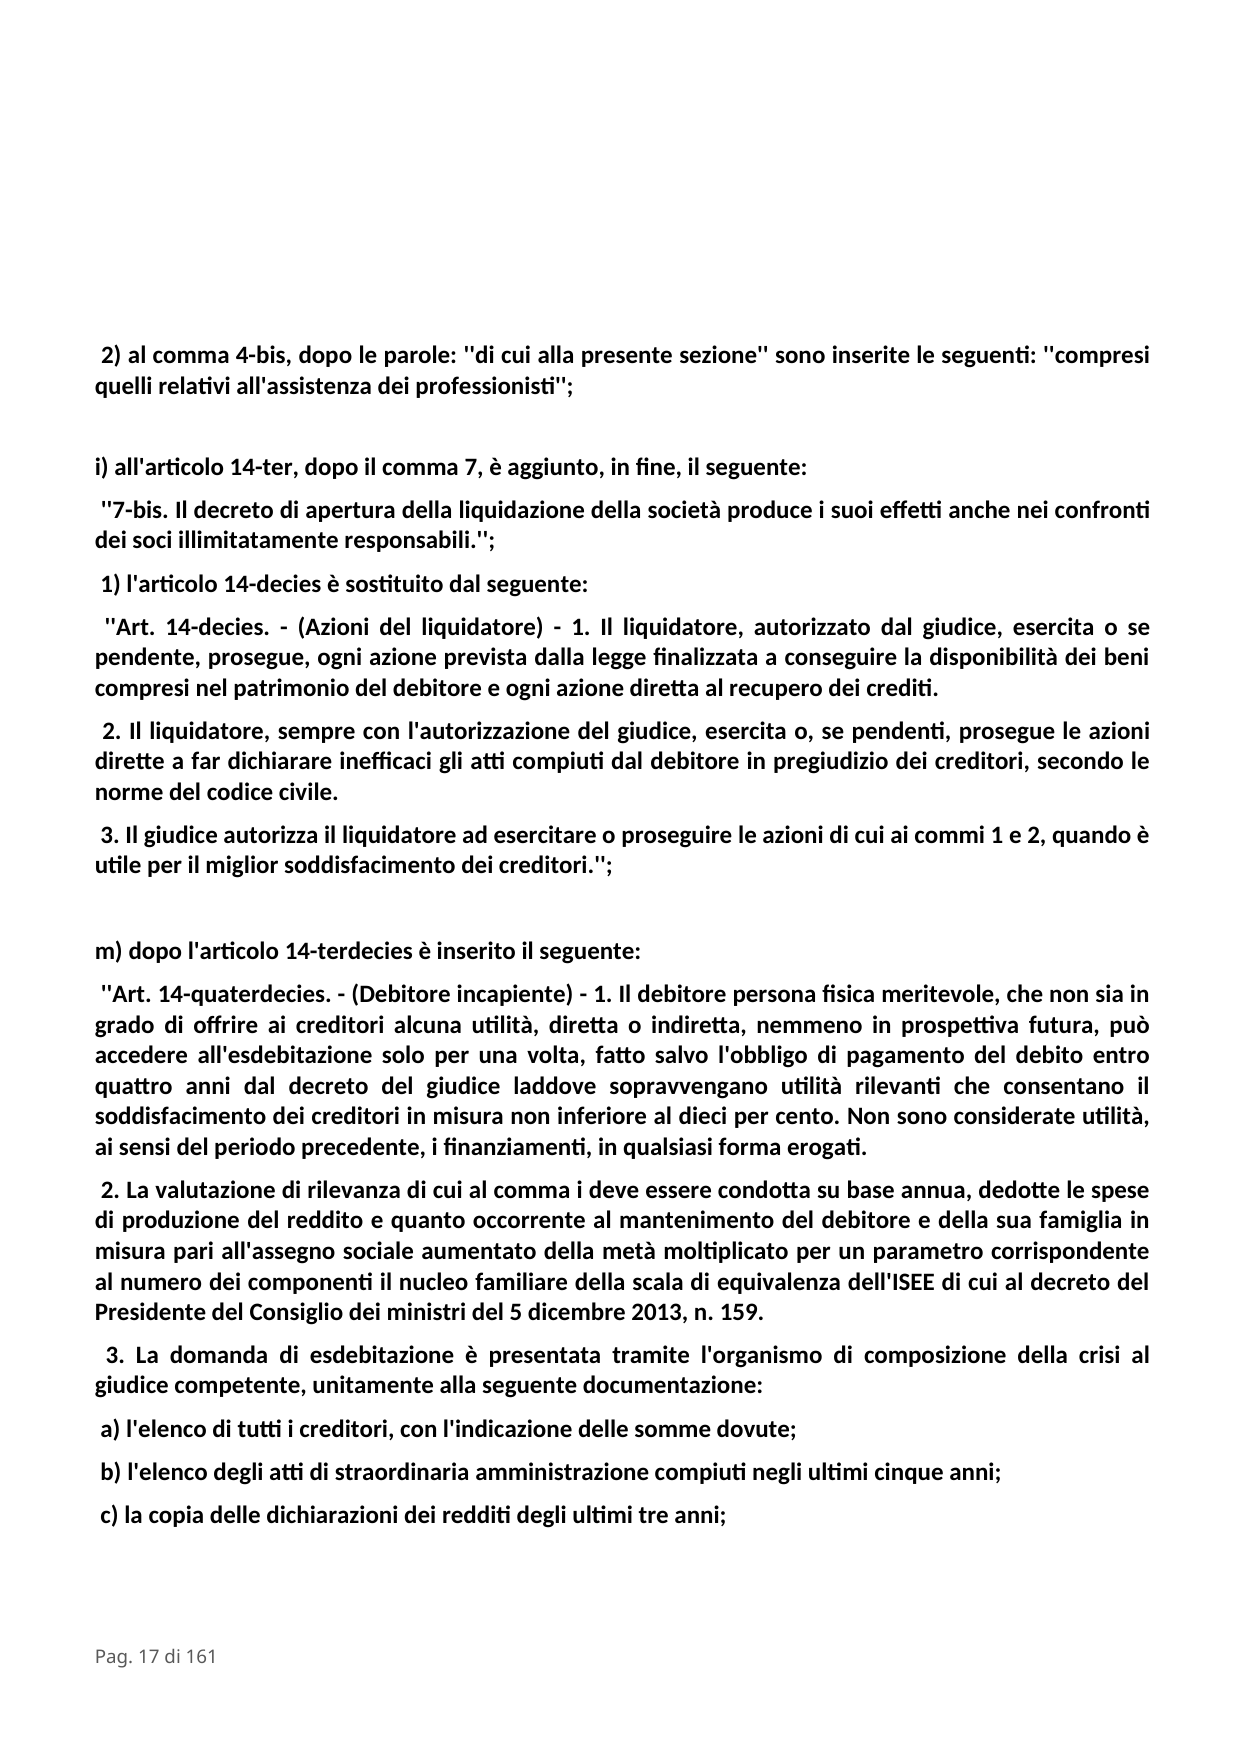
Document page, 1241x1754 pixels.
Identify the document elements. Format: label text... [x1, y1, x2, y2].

text ''7-bis. Il decreto di apertura della liquidazione della società produce i suoi effetti anche nei confronti dei soci illimitatamente responsabili.''; [94, 494, 1152, 555]
text ''Art. 14-decies. - (Azioni del liquidatore) - 1. Il liquidatore, autorizzato dal giudice, esercita o se pendente, prosegue, ogni azione prevista dalla legge finalizzata a conseguire la disponibilità dei beni compresi nel patrimonio del debitore e ogni azione diretta al recupero dei crediti. [94, 611, 1152, 702]
text 2. Il liquidatore, sempre con l'autorizzazione del giudice, esercita o, se pendenti, prosegue le azioni dirette a far dichiarare inefficaci gli atti compiuti dal debitore in pregiudizio dei creditori, secondo le norme del codice civile. [94, 715, 1152, 806]
text m) dopo l'articolo 14-terdecies è inserito il seguente: [94, 935, 1152, 966]
text 1) l'articolo 14-decies è sostituito dal seguente: [94, 568, 1152, 598]
text i) all'articolo 14-ter, dopo il comma 7, è aggiunto, in fine, il seguente: [94, 451, 1152, 482]
text 3. La domanda di esdebitazione è presentata tramite l'organismo di composizione della crisi al giudice competente, unitamente alla seguente documentazione: [94, 1339, 1152, 1400]
text c) la copia delle dichiarazioni dei redditi degli ultimi tre anni; [94, 1499, 1152, 1529]
text 3. Il giudice autorizza il liquidatore ad esercitare o proseguire le azioni di cui ai commi 1 e 2, quando è utile per il miglior soddisfacimento dei creditori.''; [94, 819, 1152, 880]
text 2) al comma 4-bis, dopo le parole: ''di cui alla presente sezione'' sono inserite le seguenti: ''compresi quelli relativi all'assistenza dei professionisti''; [94, 340, 1152, 401]
text a) l'elenco di tutti i creditori, con l'indicazione delle somme dovute; [94, 1413, 1152, 1443]
text 2. La valutazione di rilevanza di cui al comma i deve essere condotta su base annua, dedotte le spese di produzione del reddito e quanto occorrente al mantenimento del debitore e della sua famiglia in misura pari all'assegno sociale aumentato della metà moltiplicato per un parametro corrispondente al numero dei componenti il nucleo familiare della scala di equivalenza dell'ISEE di cui al decreto del Presidente del Consiglio dei ministri del 5 dicembre 2013, n. 159. [94, 1174, 1152, 1327]
text ''Art. 14-quaterdecies. - (Debitore incapiente) - 1. Il debitore persona fisica meritevole, che non sia in grado di offrire ai creditori alcuna utilità, diretta o indiretta, nemmeno in prospettiva futura, può accedere all'esdebitazione solo per una volta, fatto salvo l'obbligo di pagamento del debito entro quattro anni dal decreto del giudice laddove sopravvengano utilità rilevanti che consentano il soddisfacimento dei creditori in misura non inferiore al dieci per cento. Non sono considerate utilità, ai sensi del periodo precedente, i finanziamenti, in qualsiasi forma erogati. [94, 978, 1152, 1162]
text b) l'elenco degli atti di straordinaria amministrazione compiuti negli ultimi cinque anni; [94, 1456, 1152, 1486]
